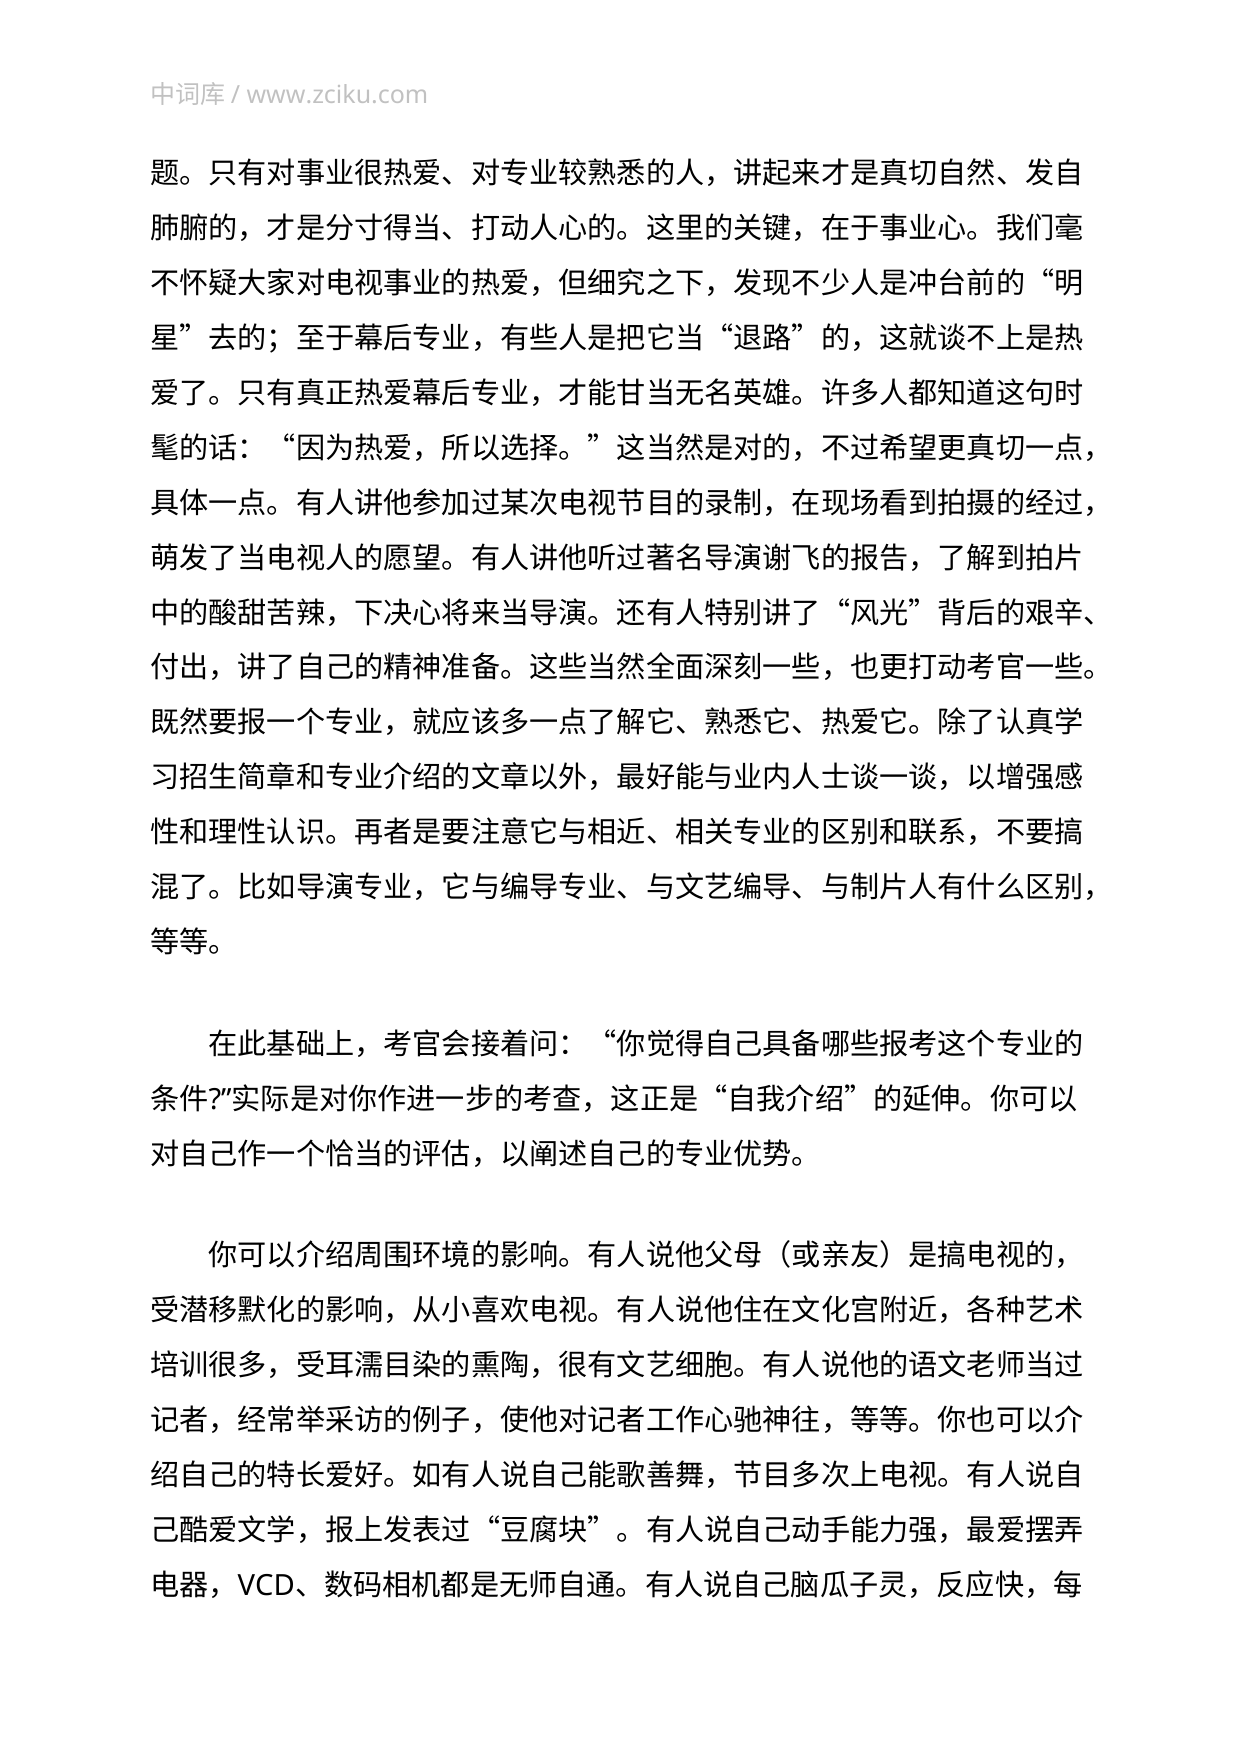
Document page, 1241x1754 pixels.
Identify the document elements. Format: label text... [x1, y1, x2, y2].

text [150, 1232, 1090, 1604]
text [150, 150, 1090, 961]
text 在此基础上，考官会接着问：“你觉得自己具备哪些报考这个专业的条件?”实际是对你作进一步的考查，这正是“自我介绍”的延伸。你可以对自己作一个恰当的评估，以阐述自己的专业优势。 [150, 1020, 1090, 1172]
